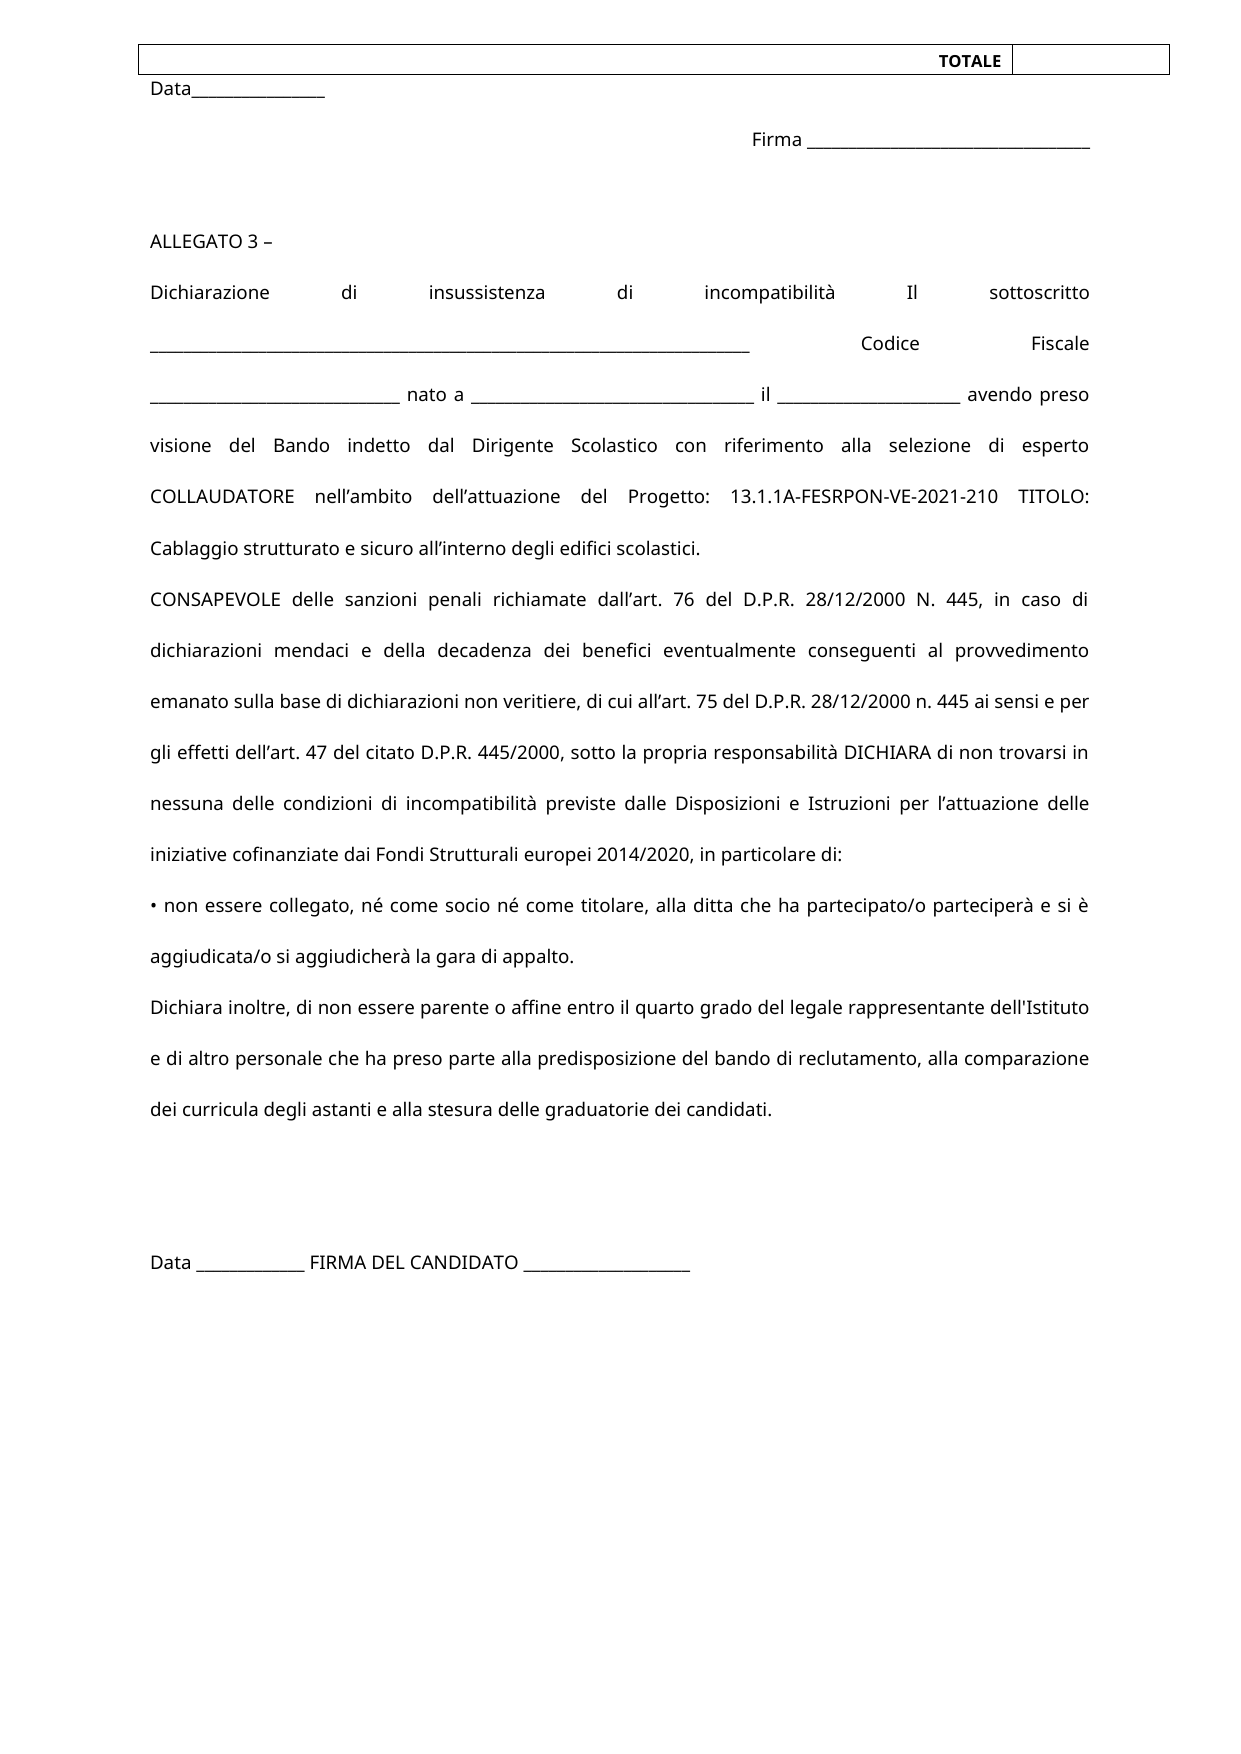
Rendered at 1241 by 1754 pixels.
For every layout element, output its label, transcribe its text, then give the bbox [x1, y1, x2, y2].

text Dichiara inoltre, di non essere parente o affine entro il quarto grado del legale rappresentante dell'Istituto e di altro personale che ha preso parte alla predisposizione del bando di reclutamento, alla comparazione dei curricula degli astanti e alla stesura delle graduatorie dei candidati. [150, 994, 1090, 1122]
text Data________________ [150, 75, 1090, 101]
text • non essere collegato, né come socio né come titolare, alla ditta che ha partecipato/o parteciperà e si è aggiudicata/o si aggiudicherà la gara di appalto. [150, 892, 1090, 969]
text Dichiarazione di insussistenza di incompatibilità Il sottoscritto ________________________________________________________________________ Codice Fiscale ______________________________ nato a __________________________________ il ______________________ avendo preso visione del Bando indetto dal Dirigente Scolastico con riferimento alla selezione di esperto COLLAUDATORE nell’ambito dell’attuazione del Progetto: 13.1.1A-FESRPON-VE-2021-210 TITOLO: Cablaggio strutturato e sicuro all’interno degli edifici scolastici. [150, 279, 1090, 560]
table_cell [1013, 45, 1169, 74]
text CONSAPEVOLE delle sanzioni penali richiamate dall’art. 76 del D.P.R. 28/12/2000 N. 445, in caso di dichiarazioni mendaci e della decadenza dei benefici eventualmente conseguenti al provvedimento emanato sulla base di dichiarazioni non veritiere, di cui all’art. 75 del D.P.R. 28/12/2000 n. 445 ai sensi e per gli effetti dell’art. 47 del citato D.P.R. 445/2000, sotto la propria responsabilità DICHIARA di non trovarsi in nessuna delle condizioni di incompatibilità previste dalle Disposizioni e Istruzioni per l’attuazione delle iniziative cofinanziate dai Fondi Strutturali europei 2014/2020, in particolare di: [150, 586, 1090, 867]
text ALLEGATO 3 – [150, 228, 1090, 254]
table_cell TOTALE [139, 45, 1012, 74]
text Data _____________ FIRMA DEL CANDIDATO ____________________ [150, 1249, 1090, 1275]
text Firma __________________________________ [150, 126, 1090, 152]
